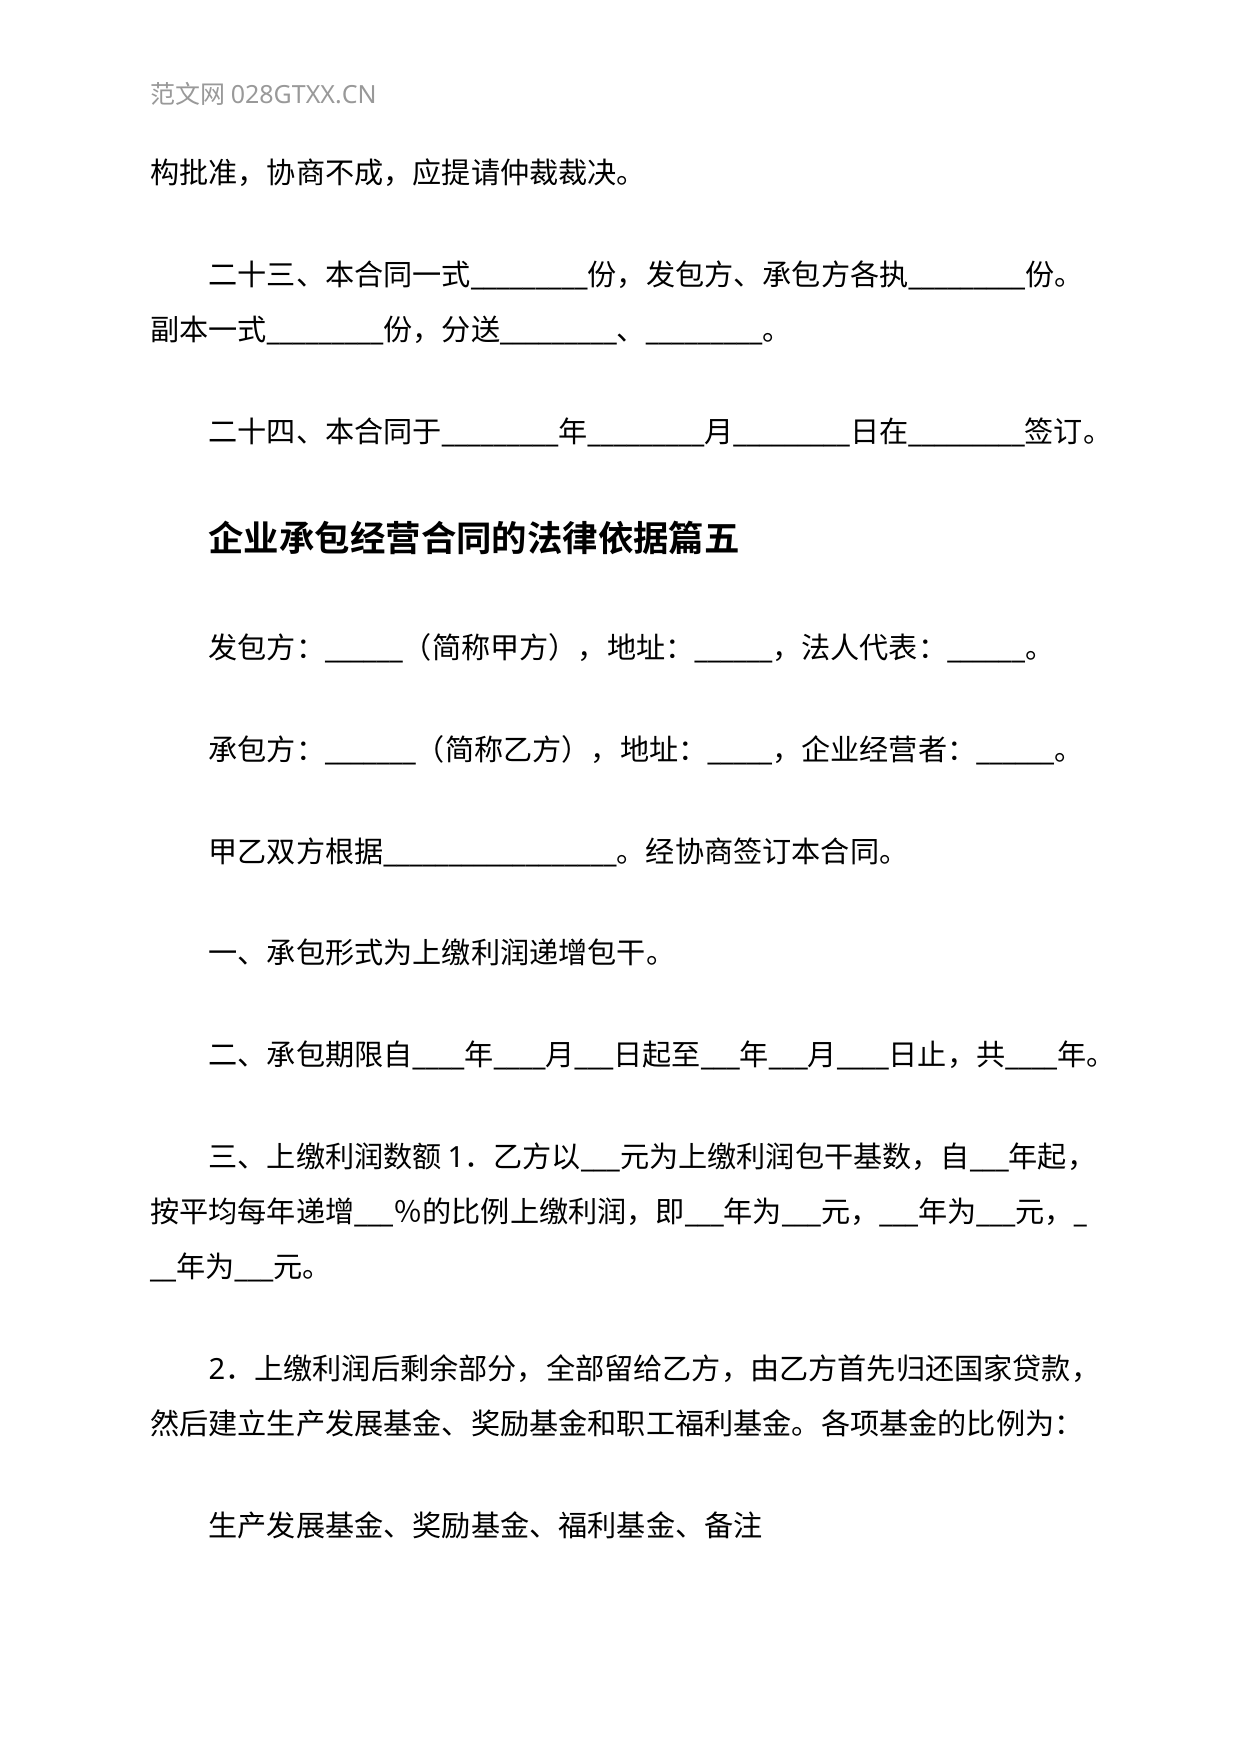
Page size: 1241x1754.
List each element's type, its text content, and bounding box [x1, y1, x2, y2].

text 二十四、本合同于_________年_________月_________日在_________签订。 [150, 409, 1090, 451]
text 发包方：______（简称甲方），地址：______，法人代表：______。 [150, 624, 1090, 667]
text 生产发展基金、奖励基金、福利基金、备注 [150, 1503, 1090, 1545]
text 承包方：_______（简称乙方），地址：_____，企业经营者：______。 [150, 726, 1090, 768]
text 二十三、本合同一式_________份，发包方、承包方各执_________份。副本一式_________份，分送_________、_________。 [150, 252, 1090, 349]
text 企业承包经营合同的法律依据篇五 [150, 511, 1090, 562]
text 三、上缴利润数额1．乙方以___元为上缴利润包干基数，自___年起，按平均每年递增___％的比例上缴利润，即___年为___元，___年为___元，___年为___元。 [150, 1134, 1090, 1286]
text 2．上缴利润后剩余部分，全部留给乙方，由乙方首先归还国家贷款，然后建立生产发展基金、奖励基金和职工福利基金。各项基金的比例为： [150, 1346, 1090, 1443]
text 二、承包期限自____年____月___日起至___年___月____日止，共____年。 [150, 1032, 1090, 1074]
text 甲乙双方根据__________________。经协商签订本合同。 [150, 828, 1090, 871]
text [150, 150, 1090, 192]
text 一、承包形式为上缴利润递增包干。 [150, 930, 1090, 972]
